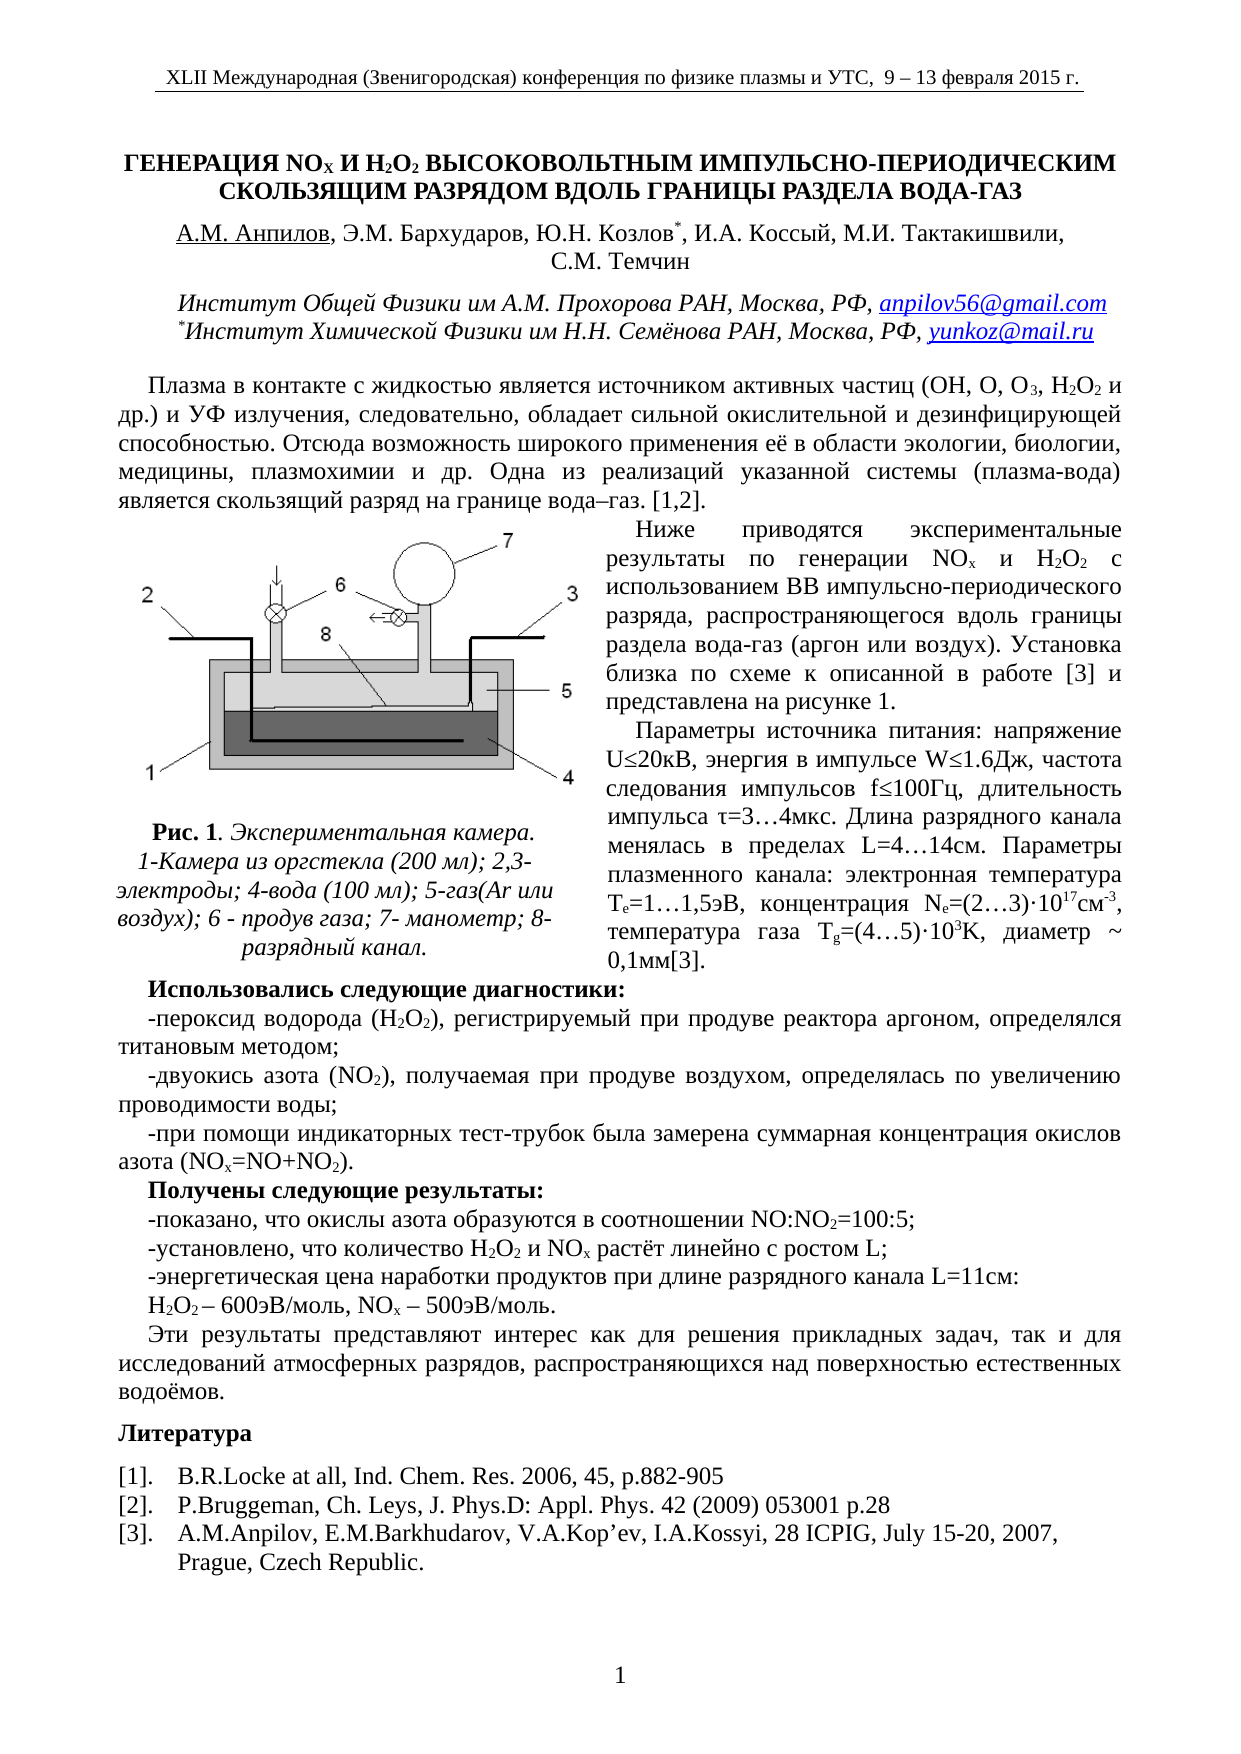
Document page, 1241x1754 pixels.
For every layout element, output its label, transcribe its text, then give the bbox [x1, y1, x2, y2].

text -показано, что окислы азота образуются в соотношении NO:NO2=100:5; [118, 1060, 1122, 1089]
title Литература [118, 1274, 1122, 1303]
text Ниже приводятся экспериментальные результаты по генерации NOx и Н2О2 с использованием ВВ импульсно-периодического разряда, распространяющегося вдоль границы раздела вода-газ (аргон или воздух). Установка близка по схеме к описанной в работе [3] и представлена на рисунке 1. [197, 514, 1122, 629]
text Параметры источника питания: напряжение U≤20кВ, энергия в импульсе W≤1.6Дж, частота следования импульсов f≤100Гц, длительность импульса τ=3…4мкс. Длина разрядного канала менялась в пределах L=4…14cм. Параметры плазменного канала: электронная температура Те=1…1,5эВ, концентрация Ne=(2…3)·1017см-3, температура газа Tg=(4…5)·103K, диаметр ~ 0,1мм[3]. [197, 629, 1122, 830]
text Использовались следующие диагностики: [588, 830, 1122, 859]
text -двуокись азота (NO2), получаемая при продуве воздухом, определялась по увеличению проводимости воды; [118, 916, 1122, 974]
text -при помощи индикаторных тест-трубок была замерена суммарная концентрация окислов азота (NOx=NO+NO2). [118, 974, 1122, 1031]
text B.R.Locke at all, Ind. Chem. Res. 2006, 45, p.882-905 [118, 1317, 1122, 1346]
text А.М. Анпилов, Э.М. Бархударов, Ю.Н. Козлов*, И.А. Коссый, М.И. Тактакишвили, С.М. Темчин [159, 218, 1081, 275]
text P.Bruggeman, Ch. Leys, J. Phys.D: Appl. Phys. 42 (2009) 053001 p.28 [118, 1346, 1122, 1375]
title Генерация NOx и Н2О2 высоковольтным импульсно-периодическим скользящим разрядом вдоль границы раздела вода-газ [118, 148, 1122, 205]
text A.M.Anpilov, E.M.Barkhudarov, V.A.Kop’ev, I.A.Kossyi, 28 ICPIG, July 15-20, 2007, . [118, 1375, 1122, 1432]
text Получены следующие результаты: [118, 1031, 1122, 1060]
text Институт Общей Физики им А.М. Прохорова РАН, Москва, РФ, anpilov56@gmail.com *Институт Химической Физики им Н.Н. Семёнова РАН, Москва, РФ, yunkoz@mail.ru [177, 288, 1122, 345]
text Плазма в контакте с жидкостью является источником активных частиц (ОН, О, О3, Н2О2 и др.) и УФ излучения, следовательно, обладает сильной окислительной и дезинфицирующей способностью. Отсюда возможность широкого применения её в области экологии, биологии, медицины, плазмохимии и др. Одна из реализаций указанной системы (плазма-вода) является скользящий разряд на границе вода–газ. [1,2]. [118, 370, 1122, 514]
text -установлено, что количество Н2О2 и NOx растёт линейно с ростом L; [118, 1089, 1122, 1118]
text -энергетическая цена наработки продуктов при длине разрядного канала L=11см: [118, 1118, 1122, 1146]
text -пероксид водорода (Н2О2), регистрируемый при продуве реактора аргоном, определялся титановым методом; [118, 859, 1122, 916]
text H2O2 – 600эВ/моль, NOx – 500эВ/моль. [118, 1146, 1122, 1175]
text Эти результаты представляют интерес как для решения прикладных задач, так и для исследований атмосферных разрядов, распространяющихся над поверхностью естественных водоёмов. [118, 1175, 1122, 1261]
